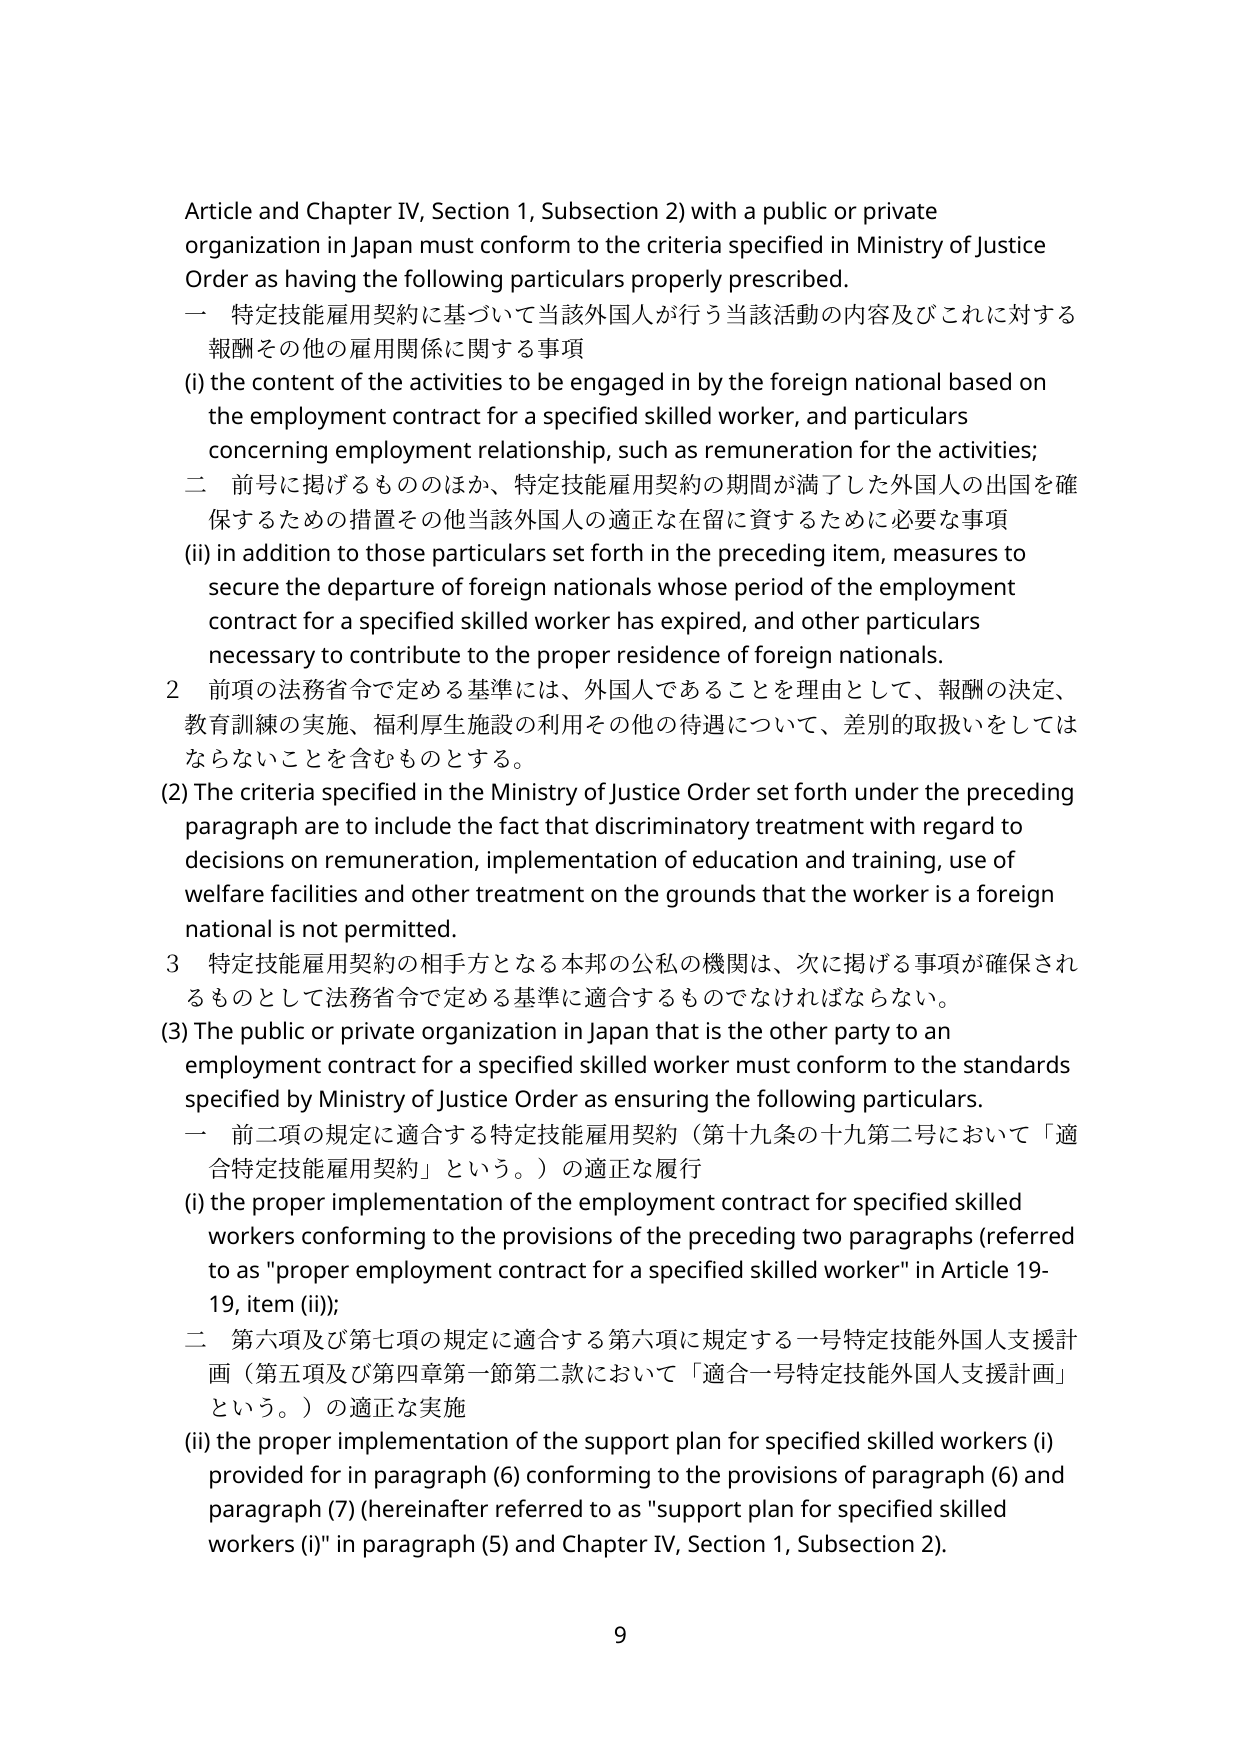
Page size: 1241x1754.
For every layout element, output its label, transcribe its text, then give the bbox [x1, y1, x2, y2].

text ３ 特定技能雇用契約の相手方となる本邦の公私の機関は、次に掲げる事項が確保されるものとして法務省令で定める基準に適合するものでなければならない。 [161, 945, 1079, 1014]
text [161, 194, 1079, 296]
text (3) The public or private organization in Japan that is the other party to an employment contract for a specified skilled worker must conform to the standards specified by Ministry of Justice Order as ensuring the following particulars. [161, 1014, 1079, 1116]
text 一 前二項の規定に適合する特定技能雇用契約（第十九条の十九第二号において「適合特定技能雇用契約」という。）の適正な履行 [184, 1116, 1079, 1184]
text (ii) in addition to those particulars set forth in the preceding item, measures to secure the departure of foreign nationals whose period of the employment contract for a specified skilled worker has expired, and other particulars necessary to contribute to the proper residence of foreign nationals. [184, 535, 1079, 672]
text (2) The criteria specified in the Ministry of Justice Order set forth under the preceding paragraph are to include the fact that discriminatory treatment with regard to decisions on remuneration, implementation of education and training, use of welfare facilities and other treatment on the grounds that the worker is a foreign national is not permitted. [161, 774, 1079, 945]
text (i) the proper implementation of the employment contract for specified skilled workers conforming to the provisions of the preceding two paragraphs (referred to as "proper employment contract for a specified skilled worker" in Article 19-19, item (ii)); [184, 1184, 1079, 1321]
text (i) the content of the activities to be engaged in by the foreign national based on the employment contract for a specified skilled worker, and particulars concerning employment relationship, such as remuneration for the activities; [184, 364, 1079, 467]
text 二 第六項及び第七項の規定に適合する第六項に規定する一号特定技能外国人支援計画（第五項及び第四章第一節第二款において「適合一号特定技能外国人支援計画」という。）の適正な実施 [184, 1321, 1079, 1424]
text (ii) the proper implementation of the support plan for specified skilled workers (i) provided for in paragraph (6) conforming to the provisions of paragraph (6) and paragraph (7) (hereinafter referred to as "support plan for specified skilled workers (i)" in paragraph (5) and Chapter IV, Section 1, Subsection 2). [184, 1424, 1079, 1560]
text 一 特定技能雇用契約に基づいて当該外国人が行う当該活動の内容及びこれに対する報酬その他の雇用関係に関する事項 [184, 296, 1079, 364]
text 二 前号に掲げるもののほか、特定技能雇用契約の期間が満了した外国人の出国を確保するための措置その他当該外国人の適正な在留に資するために必要な事項 [184, 467, 1079, 535]
text ２ 前項の法務省令で定める基準には、外国人であることを理由として、報酬の決定、教育訓練の実施、福利厚生施設の利用その他の待遇について、差別的取扱いをしてはならないことを含むものとする。 [161, 672, 1079, 774]
